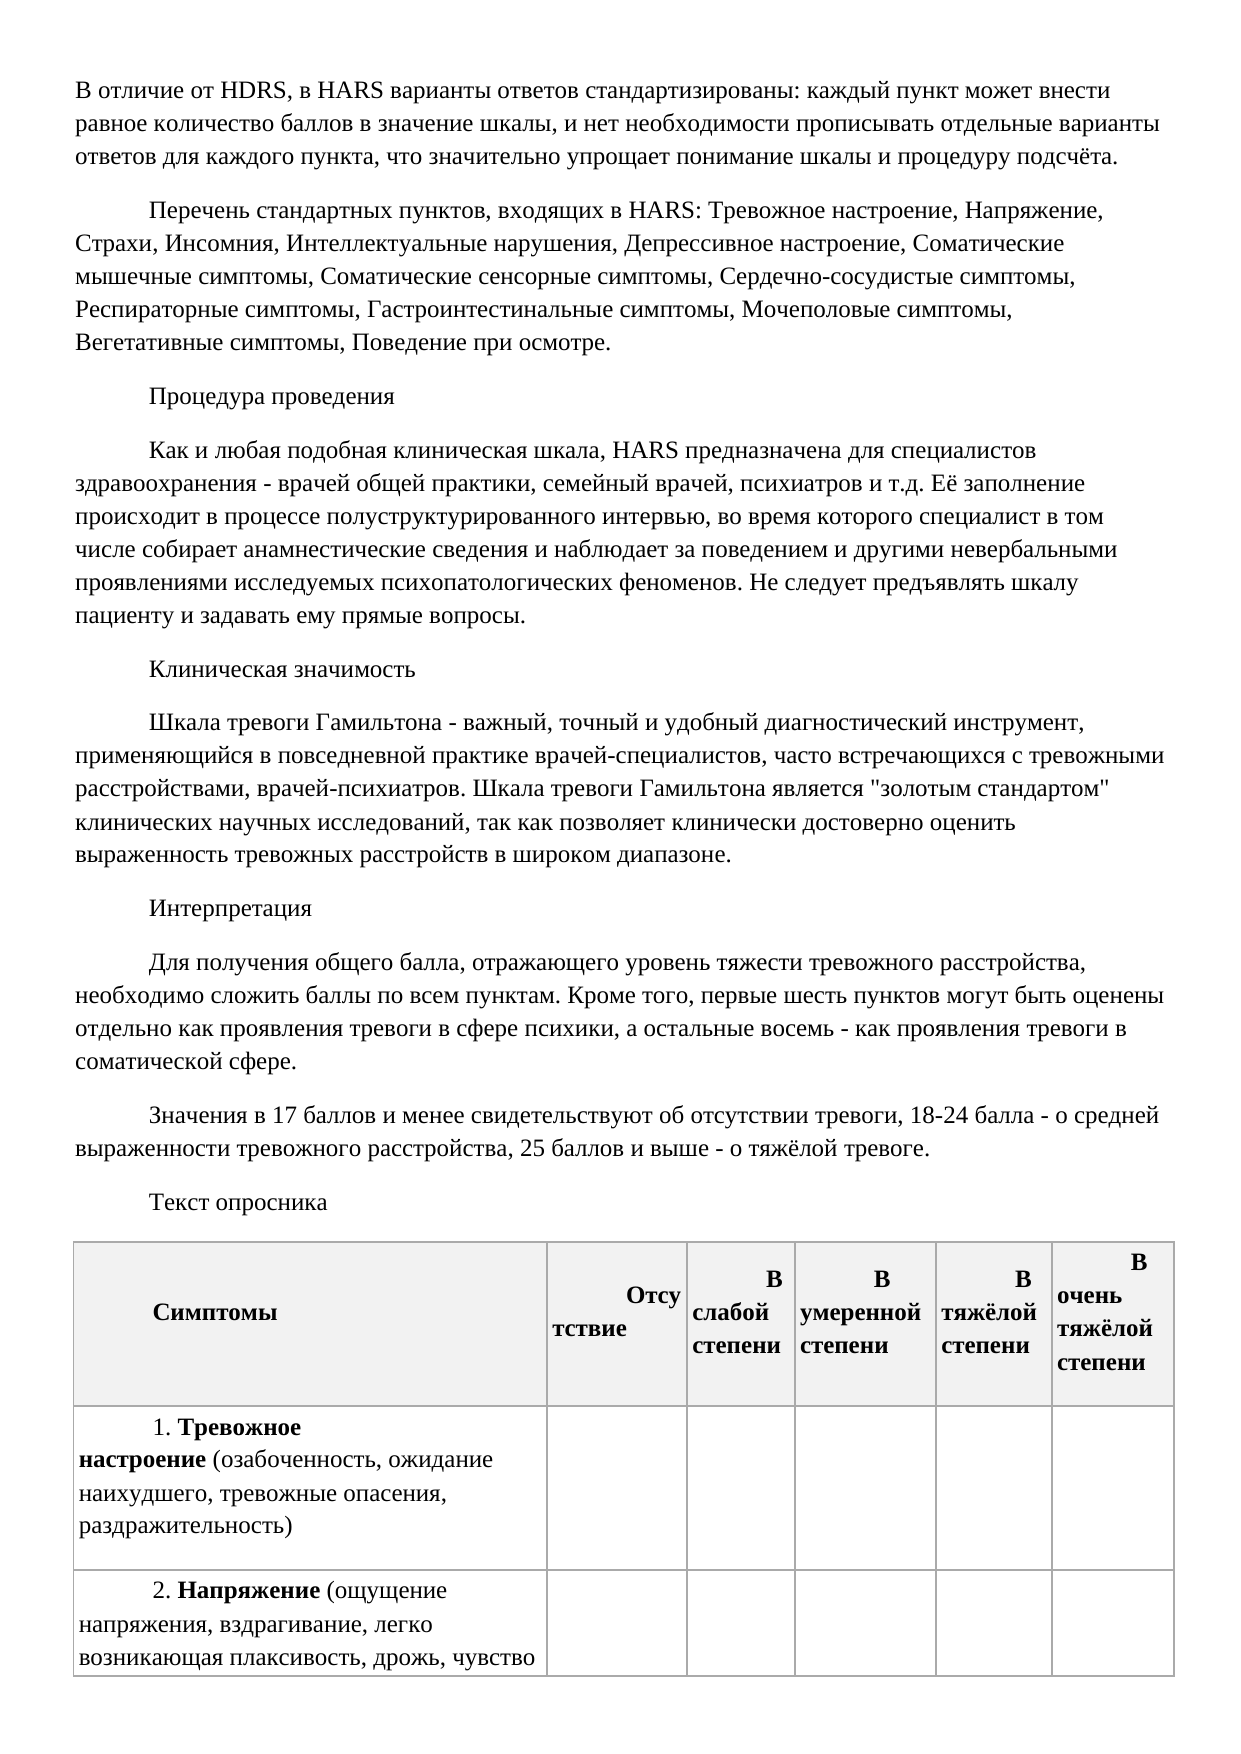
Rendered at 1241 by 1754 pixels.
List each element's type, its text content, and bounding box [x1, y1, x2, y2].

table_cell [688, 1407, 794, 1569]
text Перечень стандартных пунктов, входящих в HARS: Тревожное настроение, Напряжение, Страхи, Инсомния, Интеллектуальные нарушения, Депрессивное настроение, Соматические мышечные симптомы, Соматические сенсорные симптомы, Сердечно-сосудистые симптомы, Респираторные симптомы, Гастроинтестинальные симптомы, Мочеполовые симптомы, Вегетативные симптомы, Поведение при осмотре. [75, 195, 1165, 356]
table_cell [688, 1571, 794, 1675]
text Клиническая значимость [75, 654, 1165, 682]
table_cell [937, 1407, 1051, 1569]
text Интерпретация [75, 893, 1165, 922]
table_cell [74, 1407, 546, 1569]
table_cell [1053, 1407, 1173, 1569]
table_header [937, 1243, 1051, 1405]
text Процедура проведения [75, 381, 1165, 409]
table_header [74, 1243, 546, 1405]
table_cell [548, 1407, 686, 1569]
text Для получения общего балла, отражающего уровень тяжести тревожного расстройства, необходимо сложить баллы по всем пунктам. Кроме того, первые шесть пунктов могут быть оценены отдельно как проявления тревоги в сфере психики, а остальные восемь - как проявления тревоги в соматической сфере. [75, 947, 1165, 1075]
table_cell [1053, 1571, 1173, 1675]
text Шкала тревоги Гамильтона - важный, точный и удобный диагностический инструмент, применяющийся в повседневной практике врачей-специалистов, часто встречающихся с тревожными расстройствами, врачей-психиатров. Шкала тревоги Гамильтона является "золотым стандартом" клинических научных исследований, так как позволяет клинически достоверно оценить выраженность тревожных расстройств в широком диапазоне. [75, 707, 1165, 868]
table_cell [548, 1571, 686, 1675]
text Значения в 17 баллов и менее свидетельствуют об отсутствии тревоги, 18-24 балла - о средней выраженности тревожного расстройства, 25 баллов и выше - о тяжёлой тревоге. [75, 1100, 1165, 1162]
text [75, 75, 1165, 170]
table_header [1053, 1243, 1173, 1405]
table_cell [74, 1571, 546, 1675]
text Текст опросника [75, 1187, 1165, 1216]
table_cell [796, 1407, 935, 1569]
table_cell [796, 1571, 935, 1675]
text Как и любая подобная клиническая шкала, HARS предназначена для специалистов здравоохранения - врачей общей практики, семейный врачей, психиатров и т.д. Её заполнение происходит в процессе полуструктурированного интервью, во время которого специалист в том числе собирает анамнестические сведения и наблюдает за поведением и другими невербальными проявлениями исследуемых психопатологических феноменов. Не следует предъявлять шкалу пациенту и задавать ему прямые вопросы. [75, 435, 1165, 628]
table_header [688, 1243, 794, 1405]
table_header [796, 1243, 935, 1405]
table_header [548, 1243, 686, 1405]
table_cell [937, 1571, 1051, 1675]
